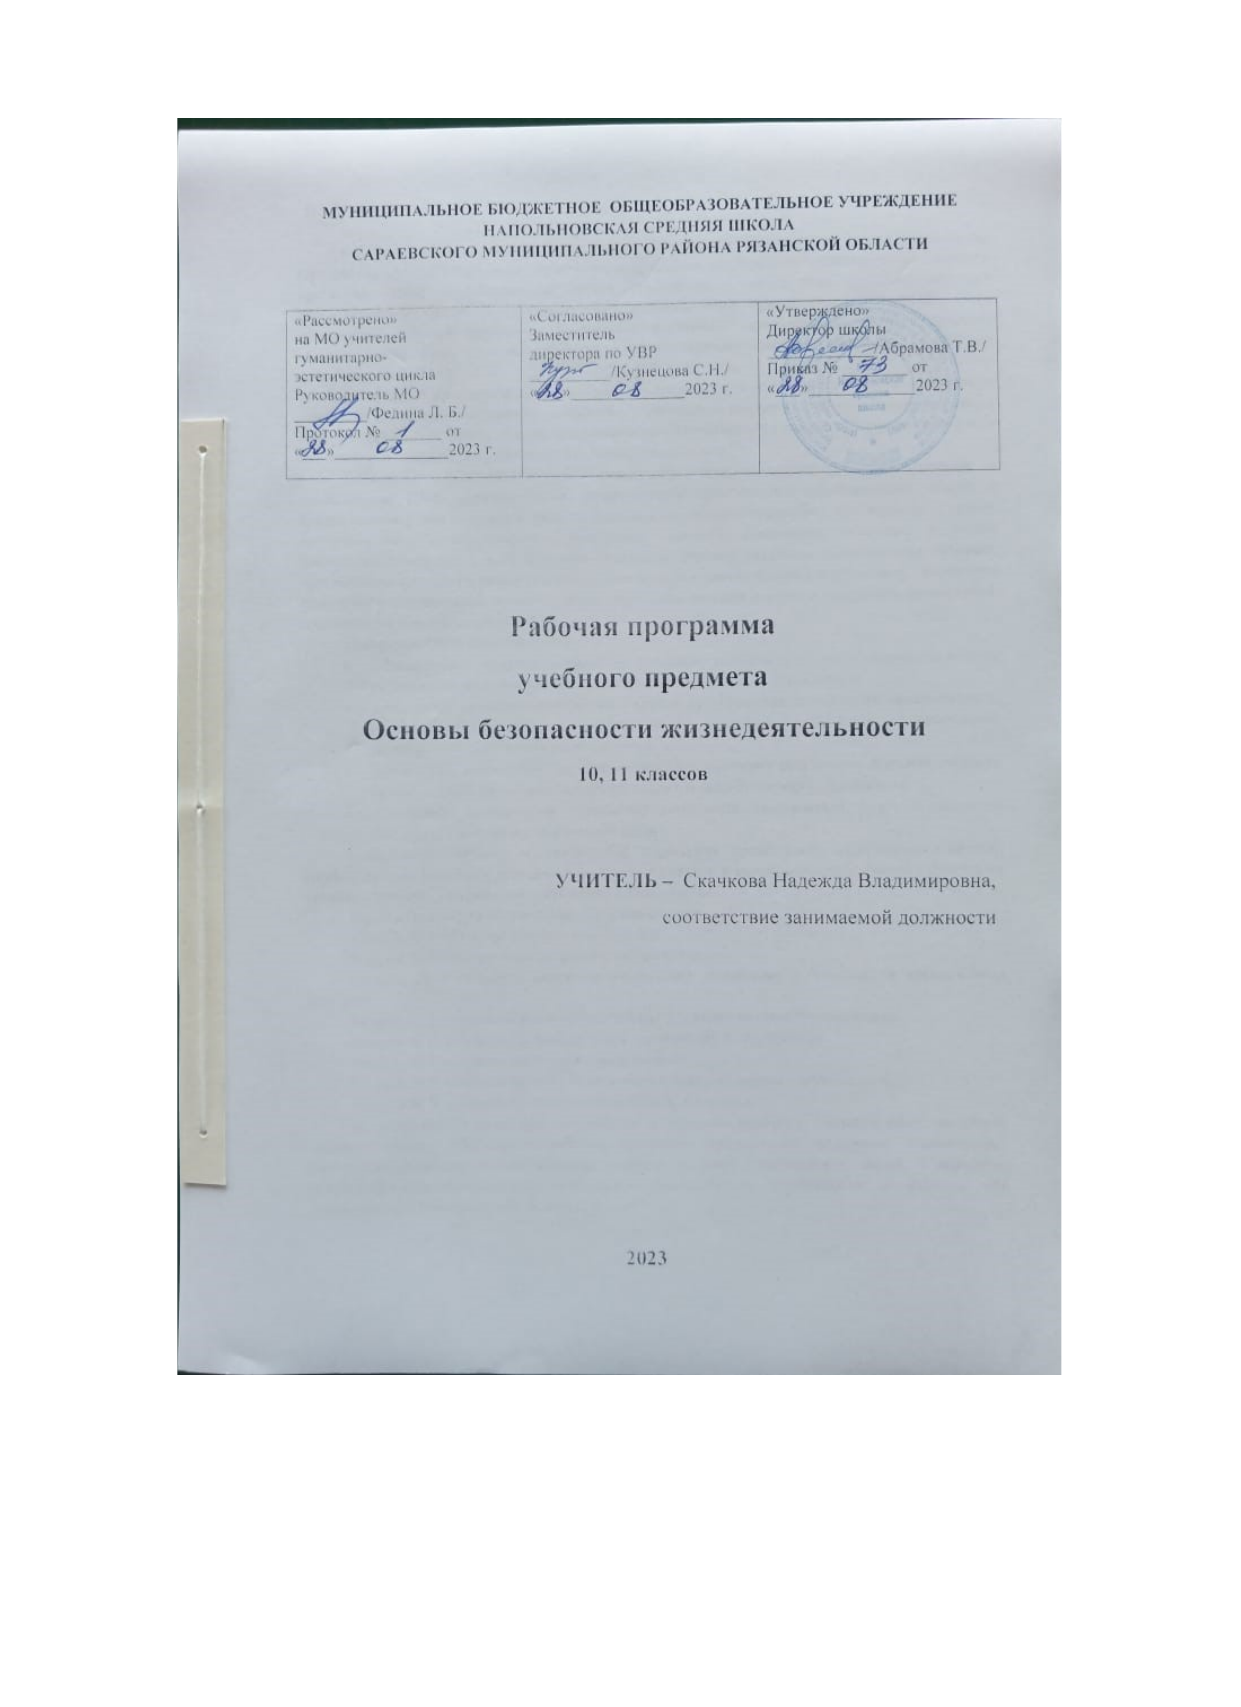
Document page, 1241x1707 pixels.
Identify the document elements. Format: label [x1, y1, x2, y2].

picture [177, 118, 1062, 1375]
